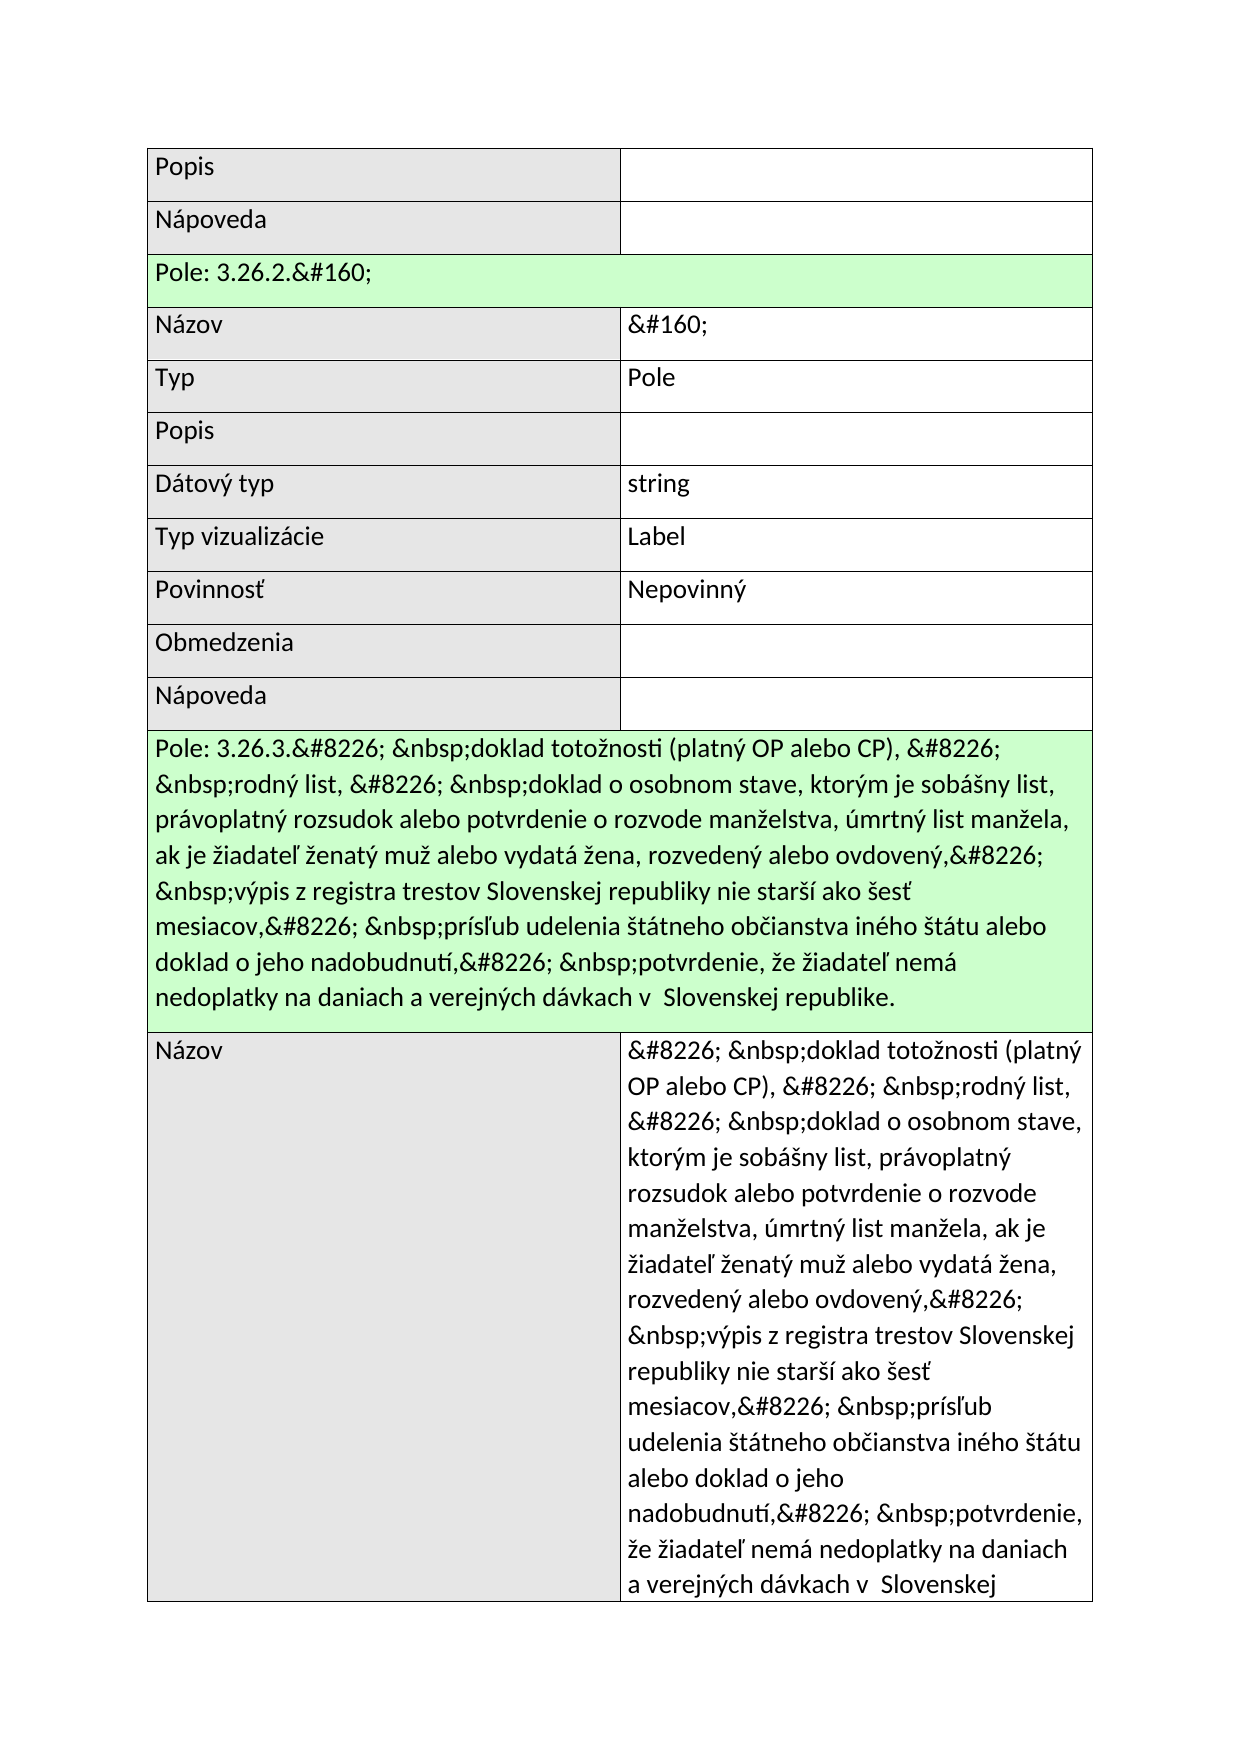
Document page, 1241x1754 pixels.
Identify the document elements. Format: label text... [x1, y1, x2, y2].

table_cell Obmedzenia [148, 625, 620, 677]
table_cell Typ [148, 361, 620, 412]
table_cell Pole [621, 361, 1092, 412]
table_cell Nápoveda [148, 202, 620, 254]
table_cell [621, 1033, 1092, 1601]
table_cell Nápoveda [148, 678, 620, 730]
table_cell Pole: 3.26.3.&#8226; &nbsp;doklad totožnosti (platný OP alebo CP), &#8226; &nbsp;rodný list, &#8226; &nbsp;doklad o osobnom stave, ktorým je sobášny list, právoplatný rozsudok alebo potvrdenie o rozvode manželstva, úmrtný list manžela, ak je žiadateľ ženatý muž alebo vydatá žena, rozvedený alebo ovdovený,&#8226; &nbsp;výpis z registra trestov Slovenskej republiky nie starší ako šesť mesiacov,&#8226; &nbsp;prísľub udelenia štátneho občianstva iného štátu alebo doklad o jeho nadobudnutí,&#8226; &nbsp;potvrdenie, že žiadateľ nemá nedoplatky na daniach a verejných dávkach v Slovenskej republike. [148, 731, 1092, 1032]
table_cell Typ vizualizácie [148, 519, 620, 571]
table_cell [621, 149, 1092, 201]
table_cell Popis [148, 413, 620, 465]
table_cell [621, 625, 1092, 677]
table_cell Nepovinný [621, 572, 1092, 624]
table_cell Label [621, 519, 1092, 571]
table_cell Povinnosť [148, 572, 620, 624]
table_cell Názov [148, 1033, 620, 1601]
table_cell [621, 202, 1092, 254]
table_cell [621, 678, 1092, 730]
table_cell &#160; [621, 308, 1092, 359]
table_cell string [621, 466, 1092, 518]
table_cell Popis [148, 149, 620, 201]
table_cell [621, 413, 1092, 465]
table_cell Názov [148, 308, 620, 359]
table_cell Dátový typ [148, 466, 620, 518]
table_cell Pole: 3.26.2.&#160; [148, 255, 1092, 307]
